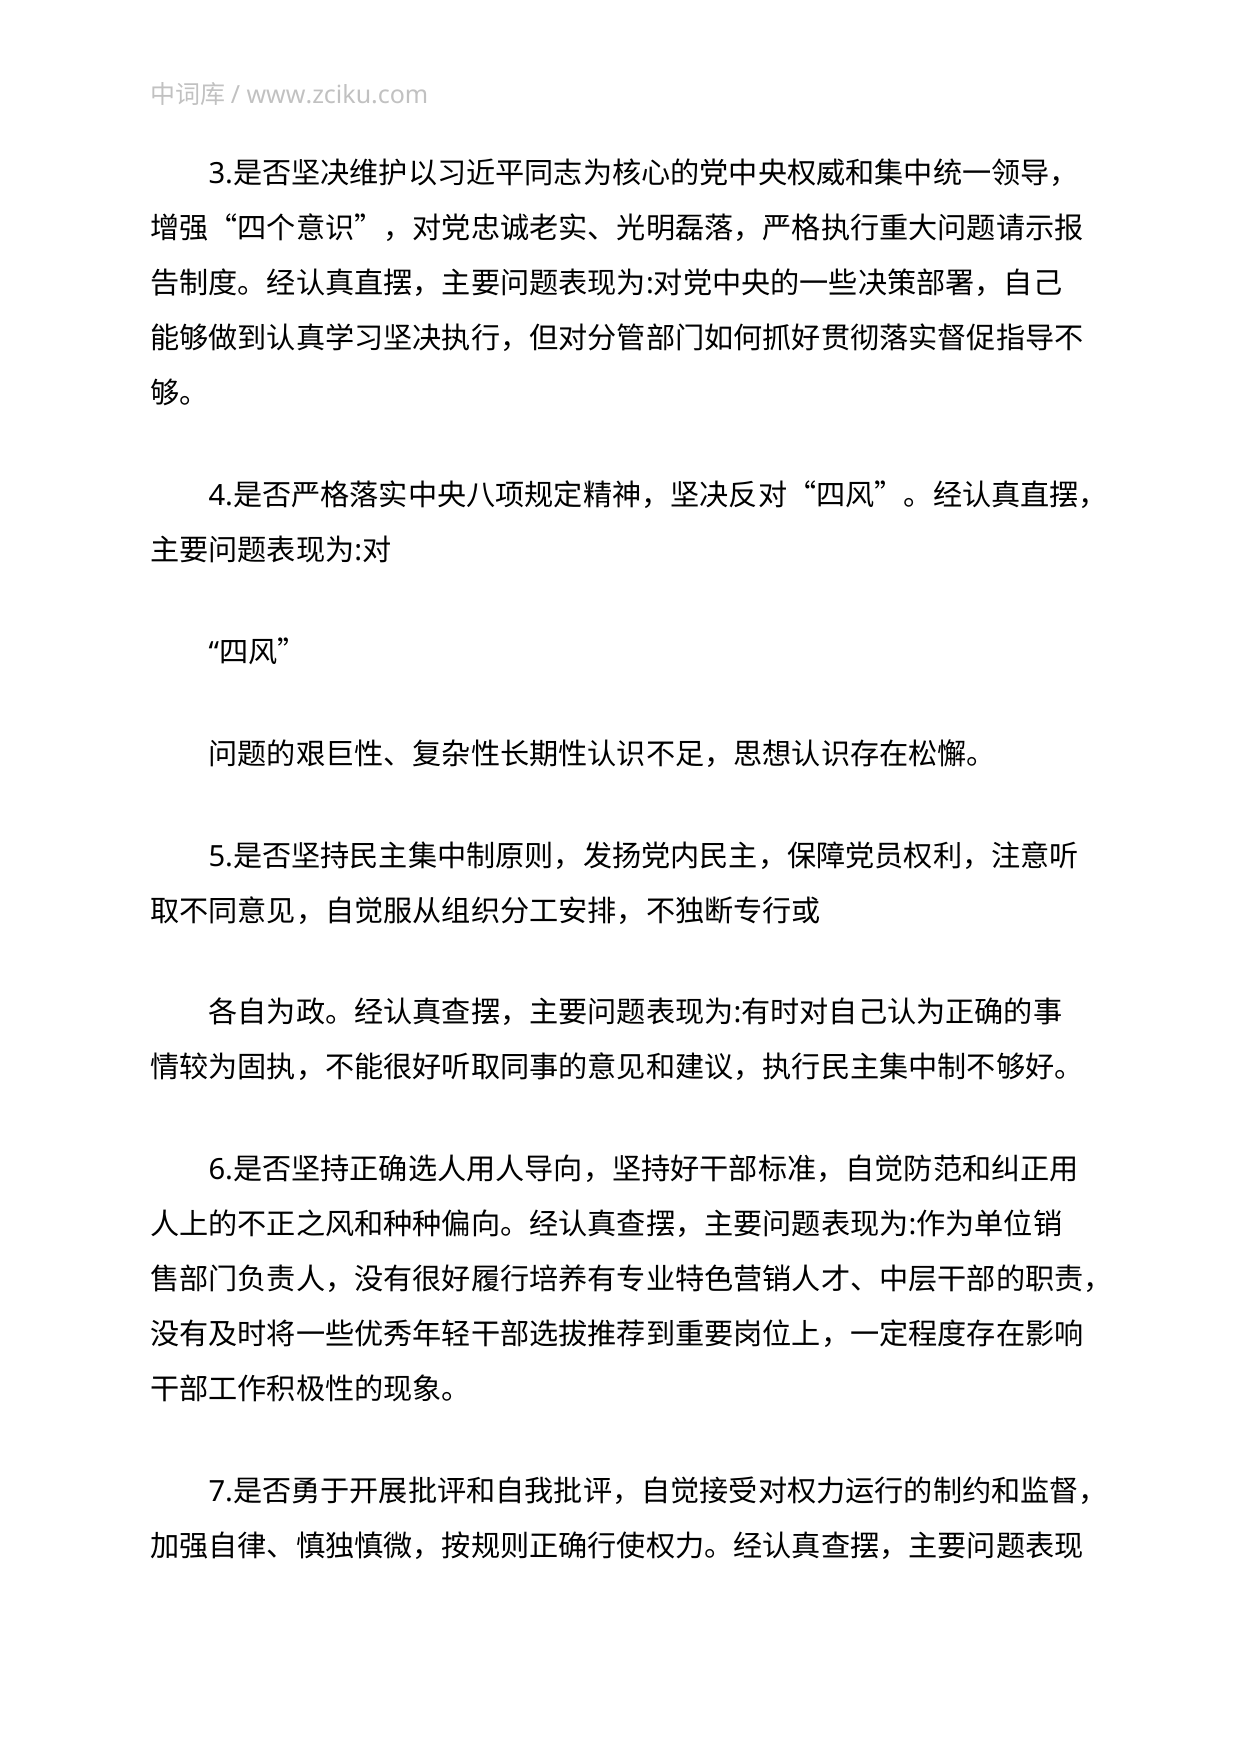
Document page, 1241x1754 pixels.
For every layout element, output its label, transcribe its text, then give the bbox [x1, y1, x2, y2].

text 5.是否坚持民主集中制原则，发扬党内民主，保障党员权利，注意听取不同意见，自觉服从组织分工安排，不独断专行或 [150, 832, 1090, 929]
text 3.是否坚决维护以习近平同志为核心的党中央权威和集中统一领导，增强“四个意识”，对党忠诚老实、光明磊落，严格执行重大问题请示报告制度。经认真直摆，主要问题表现为:对党中央的一些决策部署，自己能够做到认真学习坚决执行，但对分管部门如何抓好贯彻落实督促指导不够。 [150, 150, 1090, 412]
text 6.是否坚持正确选人用人导向，坚持好干部标准，自觉防范和纠正用人上的不正之风和种种偏向。经认真查摆，主要问题表现为:作为单位销售部门负责人，没有很好履行培养有专业特色营销人才、中层干部的职责，没有及时将一些优秀年轻干部选拔推荐到重要岗位上，一定程度存在影响干部工作积极性的现象。 [150, 1146, 1090, 1408]
text 各自为政。经认真查摆，主要问题表现为:有时对自己认为正确的事情较为固执，不能很好听取同事的意见和建议，执行民主集中制不够好。 [150, 989, 1090, 1086]
text 4.是否严格落实中央八项规定精神，坚决反对“四风”。经认真直摆，主要问题表现为:对 [150, 472, 1090, 569]
text “四风” [150, 628, 1090, 671]
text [150, 1467, 1090, 1565]
text 问题的艰巨性、复杂性长期性认识不足，思想认识存在松懈。 [150, 731, 1090, 773]
